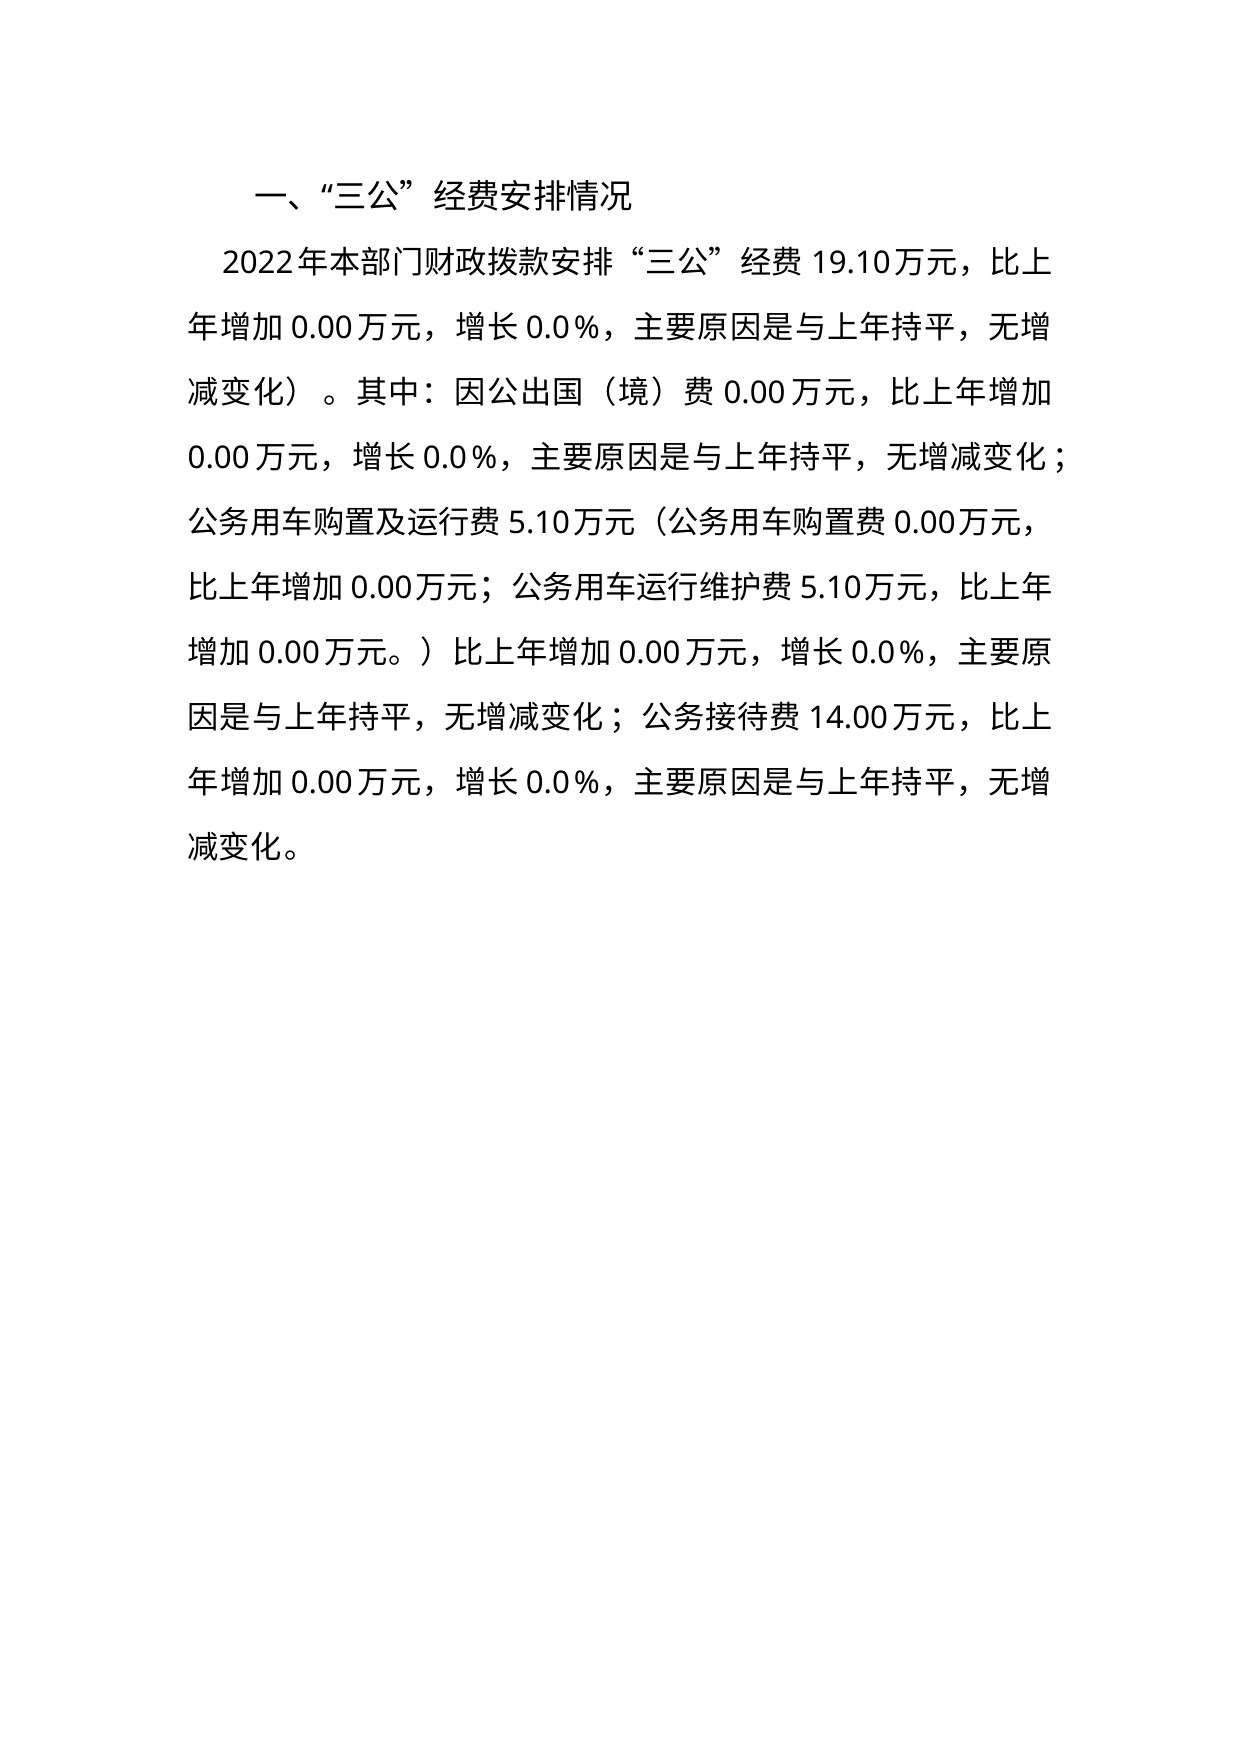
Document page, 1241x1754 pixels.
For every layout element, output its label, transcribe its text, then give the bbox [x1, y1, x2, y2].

list “三公”经费安排情况 [187, 162, 1053, 227]
text 2022 年本部门财政拨款安排“三公”经费19.10 万元，比上年增加0.00 万元，增长0.0 %，主要原因是与上年持平，无增减变化） 。其中：因公出国（境）费0.00 万元，比上年增加0.00 万元，增长0.0 %，主要原因是与上年持平，无增减变化 ；公务用车购置及运行费5.10 万元（公务用车购置费0.00 万元，比上年增加0.00 万元；公务用车运行维护费5.10 万元，比上年增加0.00 万元。）比上年增加0.00 万元，增长0.0 %，主要原因是与上年持平，无增减变化 ；公务接待费14.00 万元，比上年增加0.00 万元，增长0.0 %，主要原因是与上年持平，无增减变化 。 [187, 227, 1053, 877]
